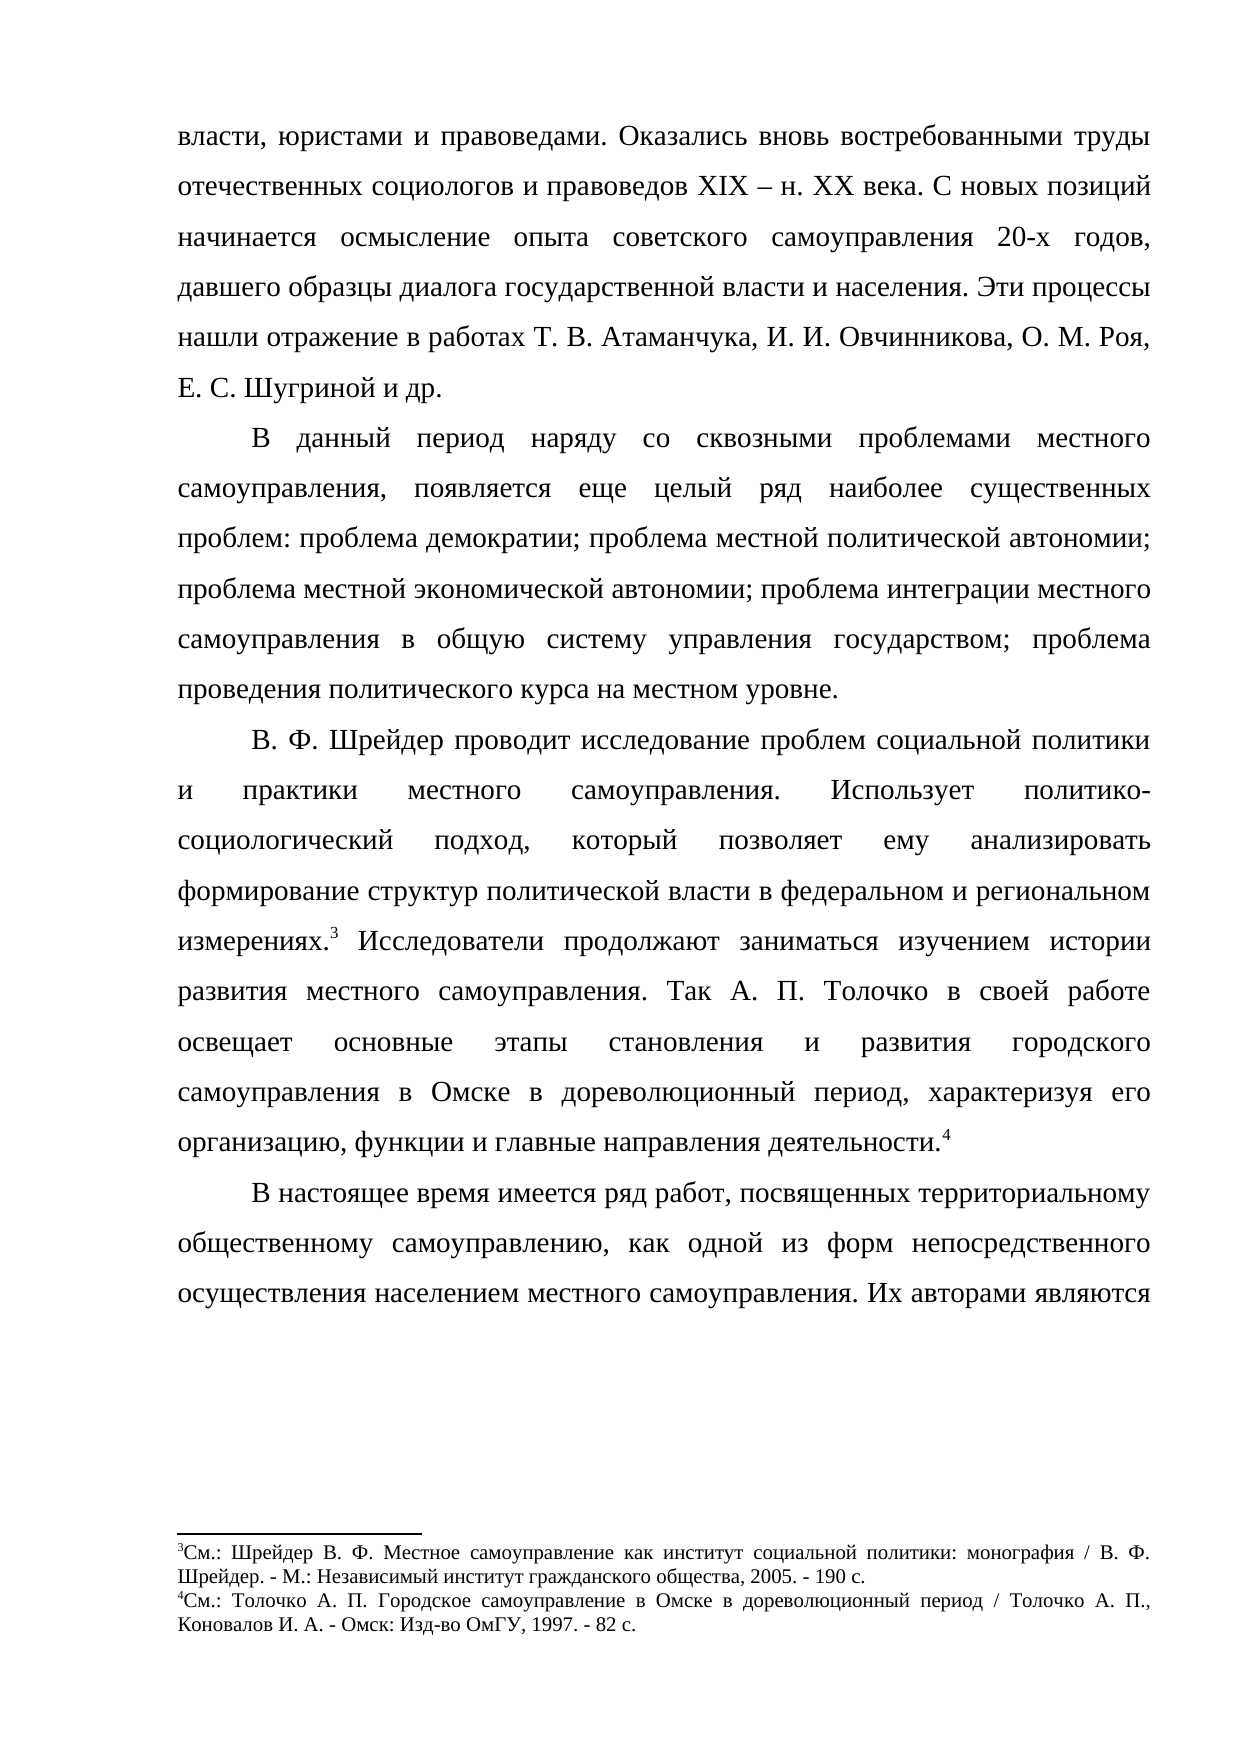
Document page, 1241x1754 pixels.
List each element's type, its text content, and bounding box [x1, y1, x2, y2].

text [177, 1175, 1152, 1309]
text В данный период наряду со сквозными проблемами местного самоуправления, появляется еще целый ряд наиболее существенных проблем: проблема демократии; проблема местной политической автономии; проблема местной экономической автономии; проблема интеграции местного самоуправления в общую систему управления государством; проблема проведения политического курса на местном уровне. [177, 420, 1152, 705]
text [177, 118, 1152, 403]
text В. Ф. Шрейдер проводит исследование проблем социальной политики и практики местного самоуправления. Использует политико-социологический подход, который позволяет ему анализировать формирование структур политической власти в федеральном и региональном измерениях. Исследователи продолжают заниматься изучением истории развития местного самоуправления. Так А. П. Толочко в своей работе освещает основные этапы становления и развития городского самоуправления в Омске в дореволюционный период, характеризуя его организацию, функции и главные направления деятельности. [177, 722, 1152, 1158]
